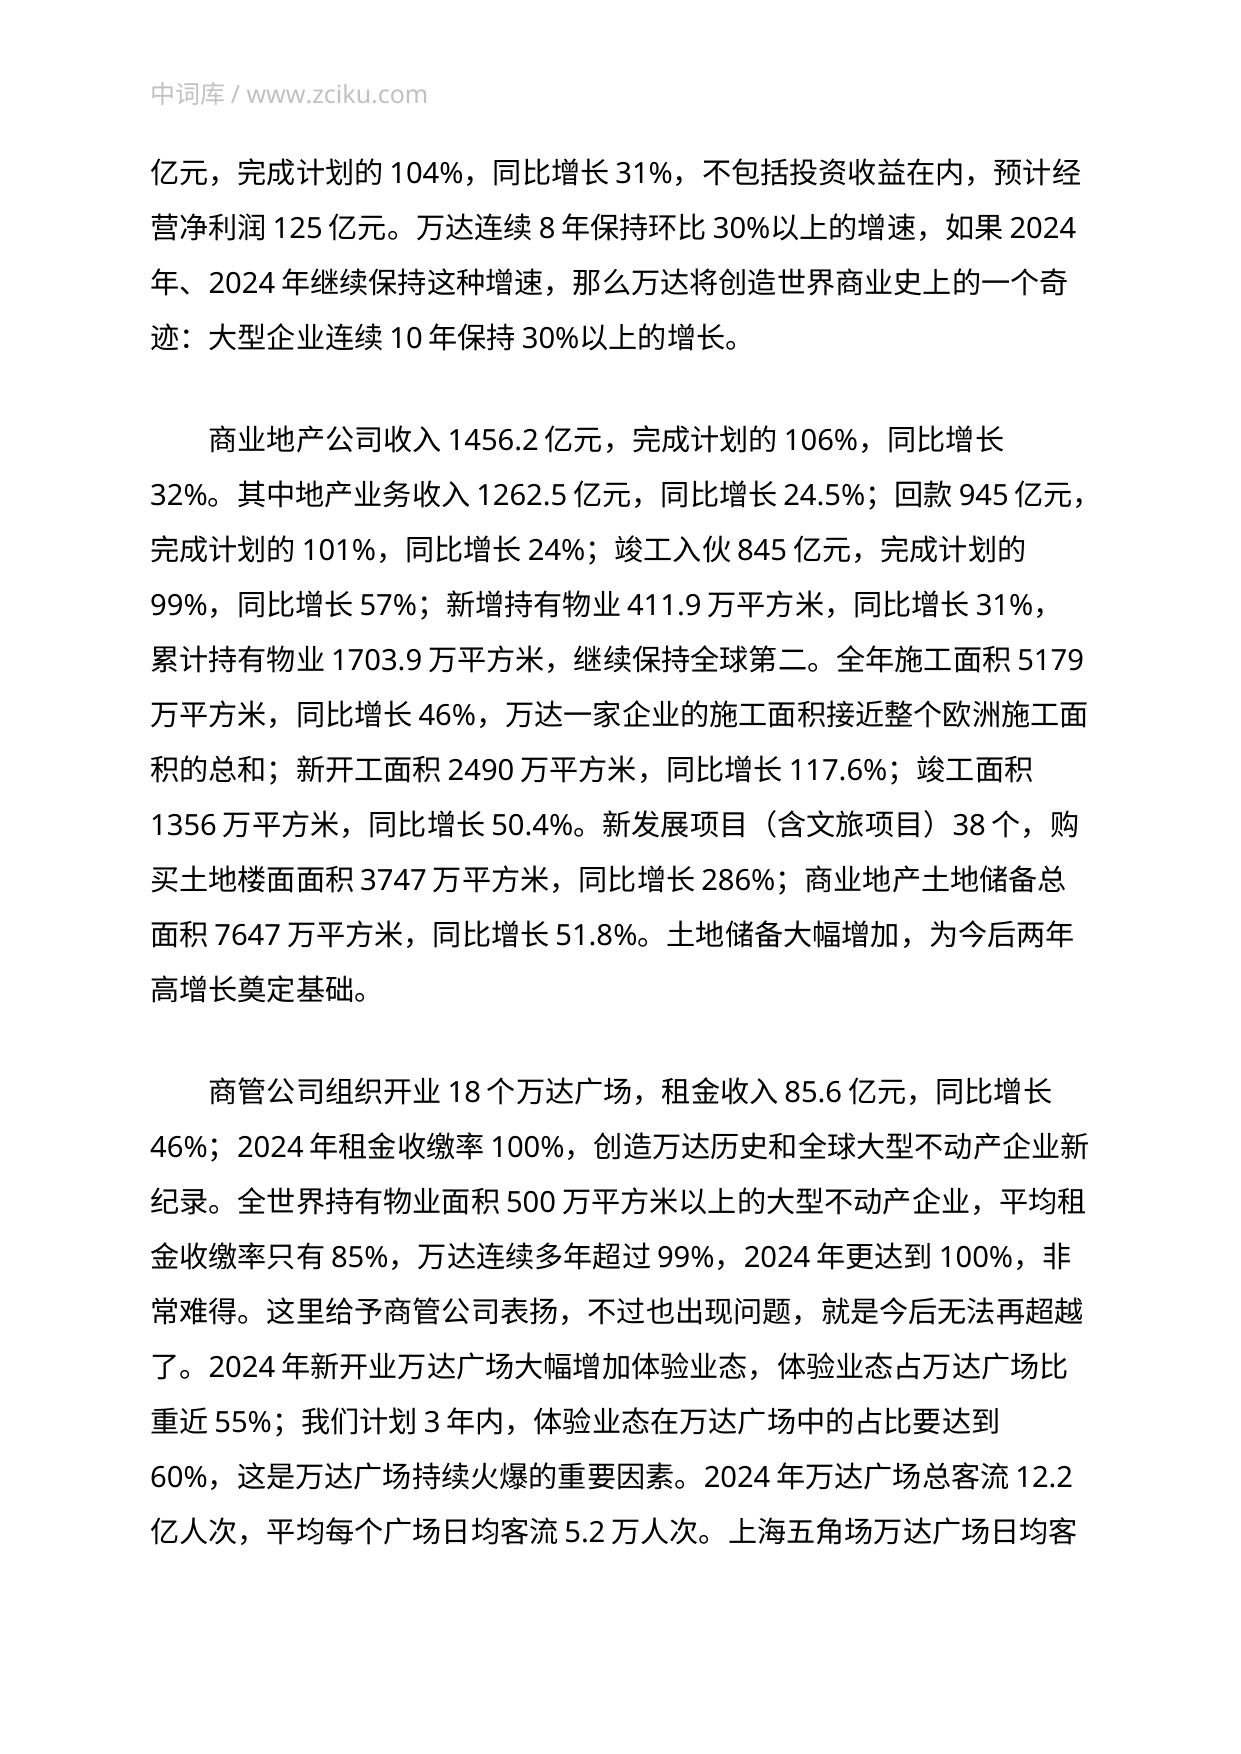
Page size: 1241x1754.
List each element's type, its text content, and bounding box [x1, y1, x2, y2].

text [150, 150, 1090, 357]
text 商业地产公司收入1456.2亿元，完成计划的106%，同比增长32%。其中地产业务收入1262.5亿元，同比增长24.5%；回款945亿元，完成计划的101%，同比增长24%；竣工入伙845亿元，完成计划的99%，同比增长57%；新增持有物业411.9万平方米，同比增长31%，累计持有物业1703.9万平方米，继续保持全球第二。全年施工面积5179万平方米，同比增长46%，万达一家企业的施工面积接近整个欧洲施工面积的总和；新开工面积2490万平方米，同比增长117.6%；竣工面积1356万平方米，同比增长50.4%。新发展项目（含文旅项目）38个，购买土地楼面面积3747万平方米，同比增长286%；商业地产土地储备总面积7647万平方米，同比增长51.8%。土地储备大幅增加，为今后两年高增长奠定基础。 [150, 417, 1090, 1009]
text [150, 1069, 1090, 1551]
